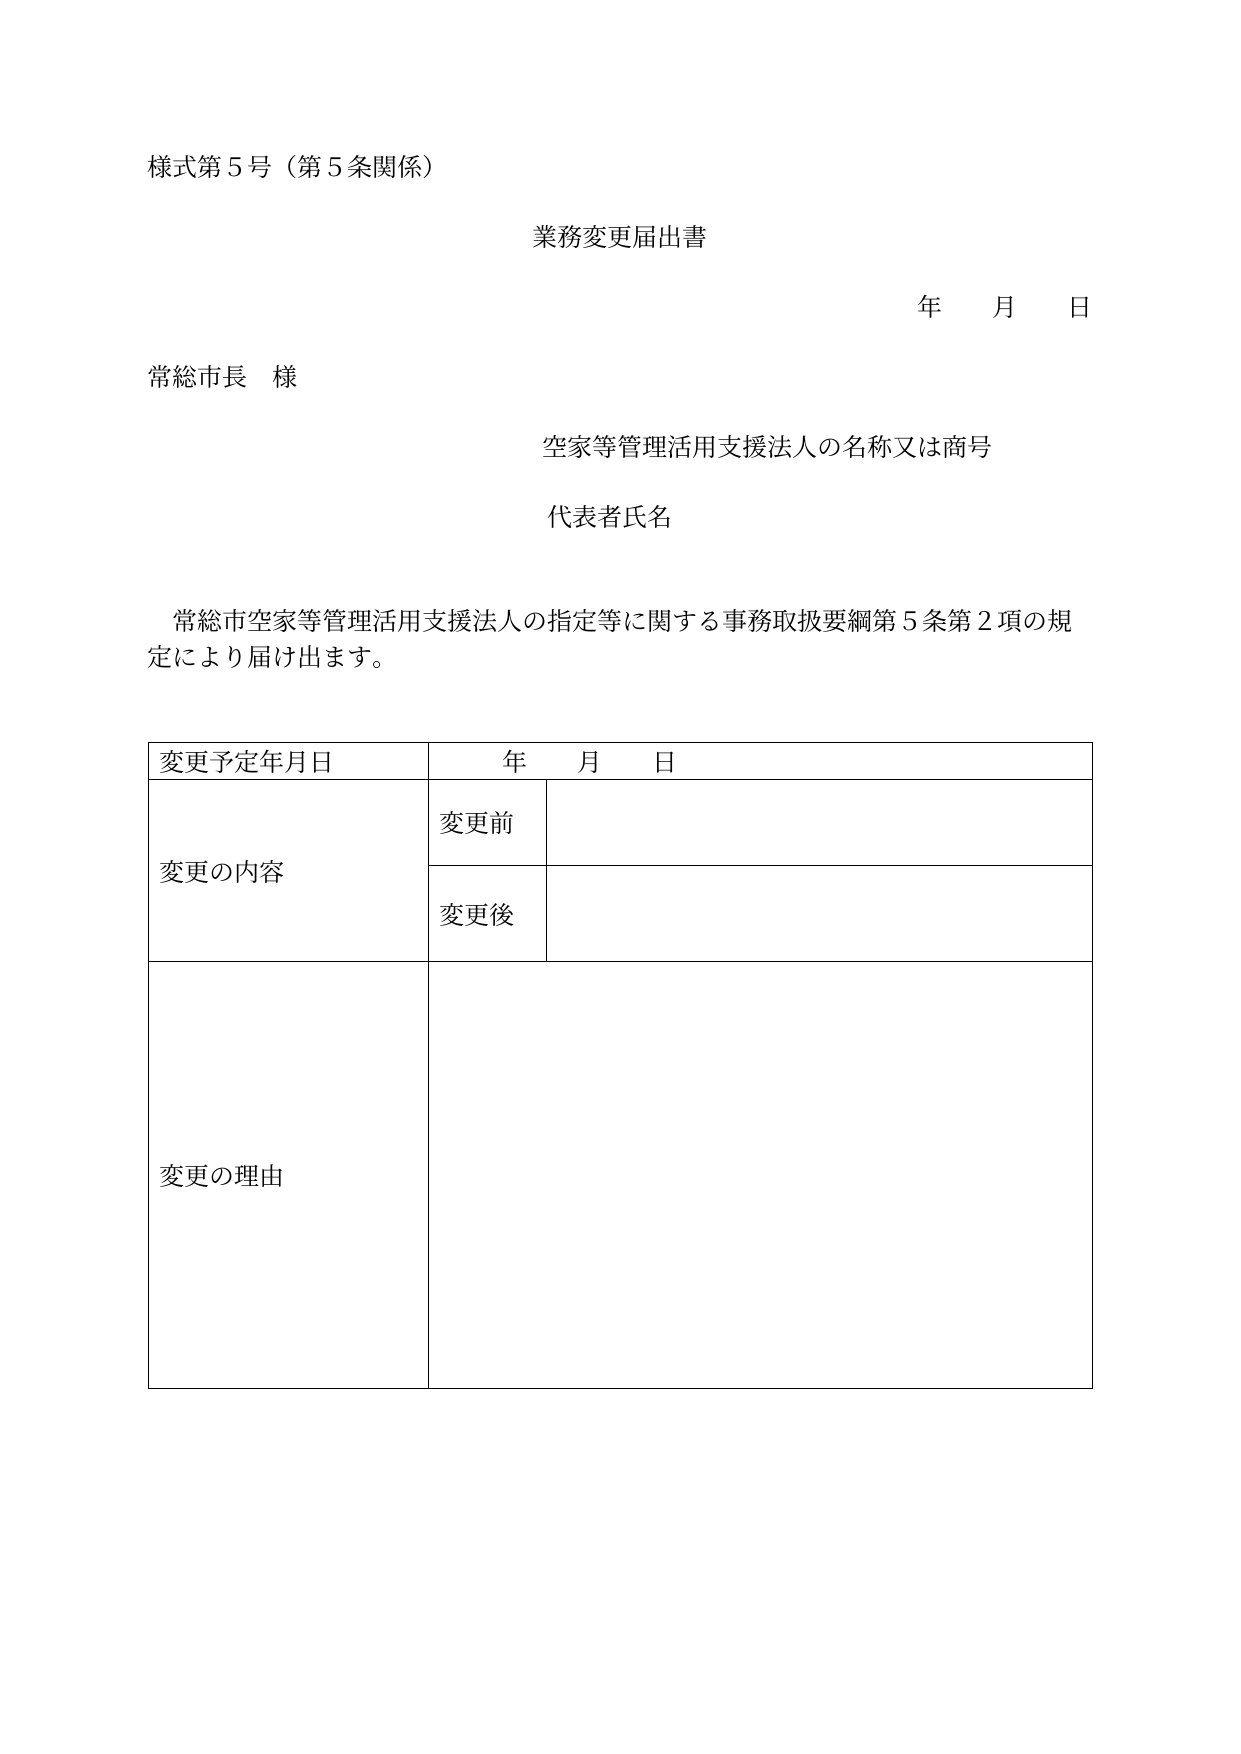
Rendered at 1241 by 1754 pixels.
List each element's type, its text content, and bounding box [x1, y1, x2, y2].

table_cell [429, 962, 1092, 1388]
table_cell [547, 780, 1092, 864]
text 空家等管理活用支援法人の名称又は商号 [148, 428, 992, 464]
text 様式第５号（第５条関係） [148, 148, 1092, 184]
text 年 月 日 [148, 288, 1092, 324]
text 業務変更届出書 [148, 218, 1092, 254]
table_header 変更予定年月日 [149, 743, 428, 779]
table_header 年 月 日 [429, 743, 1092, 779]
text 常総市空家等管理活用支援法人の指定等に関する事務取扱要綱第５条第２項の規定により届け出ます。 [148, 602, 1092, 674]
table_cell 変更の内容 [149, 780, 428, 961]
text 代表者氏名 [148, 498, 992, 534]
table_cell 変更後 [429, 866, 546, 961]
table_cell 変更の理由 [149, 962, 428, 1388]
text 常総市長 様 [148, 358, 1092, 394]
table_cell 変更前 [429, 780, 546, 864]
table_cell [547, 866, 1092, 961]
